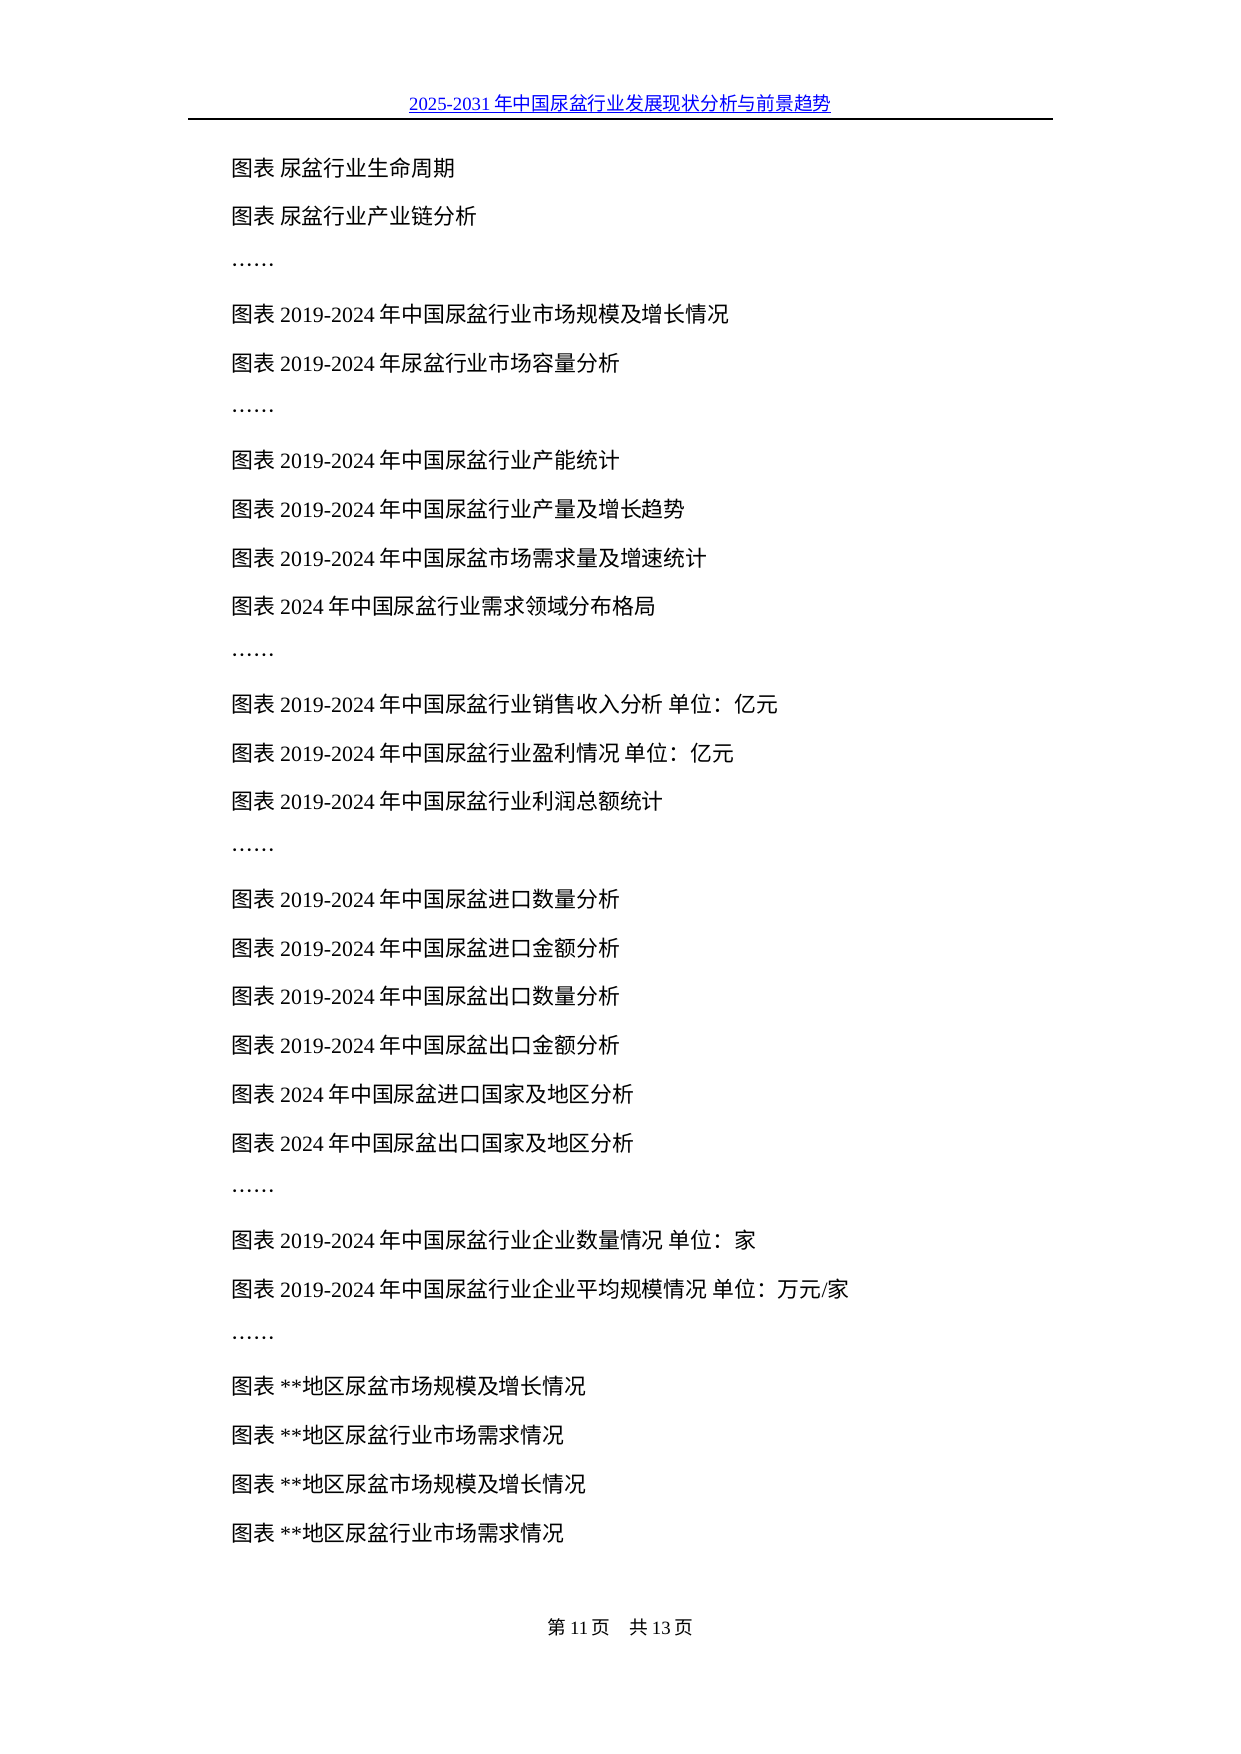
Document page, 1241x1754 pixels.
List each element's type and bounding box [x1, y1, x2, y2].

text [187, 150, 1053, 1548]
